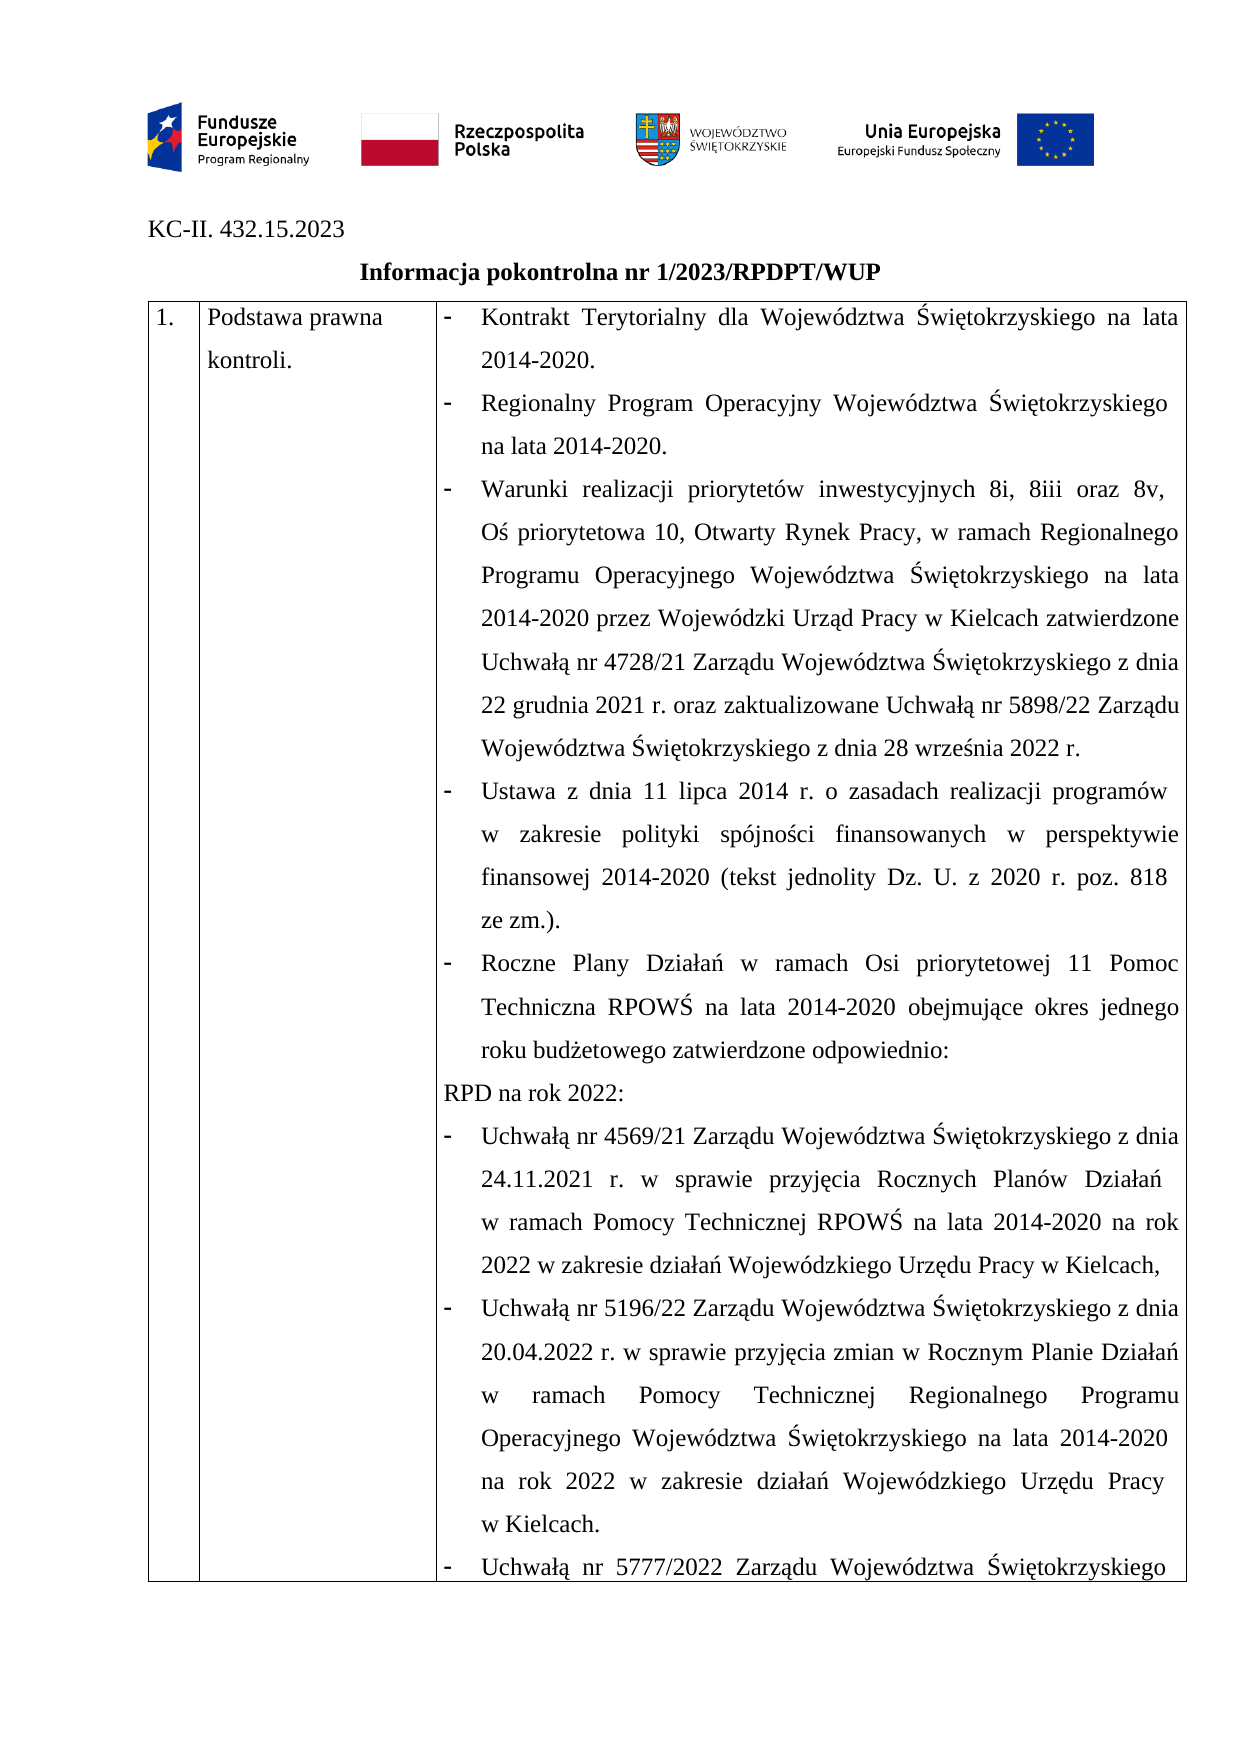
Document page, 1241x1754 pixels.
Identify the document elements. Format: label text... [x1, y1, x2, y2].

text KC-II. 432.15.2023 [148, 214, 1093, 243]
table_header 1. [149, 302, 199, 1581]
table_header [437, 302, 1186, 1581]
subtitle Informacja pokontrolna nr 1/2023/RPDPT/WUP [148, 257, 1093, 286]
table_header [200, 302, 436, 1581]
picture [147, 102, 1094, 172]
